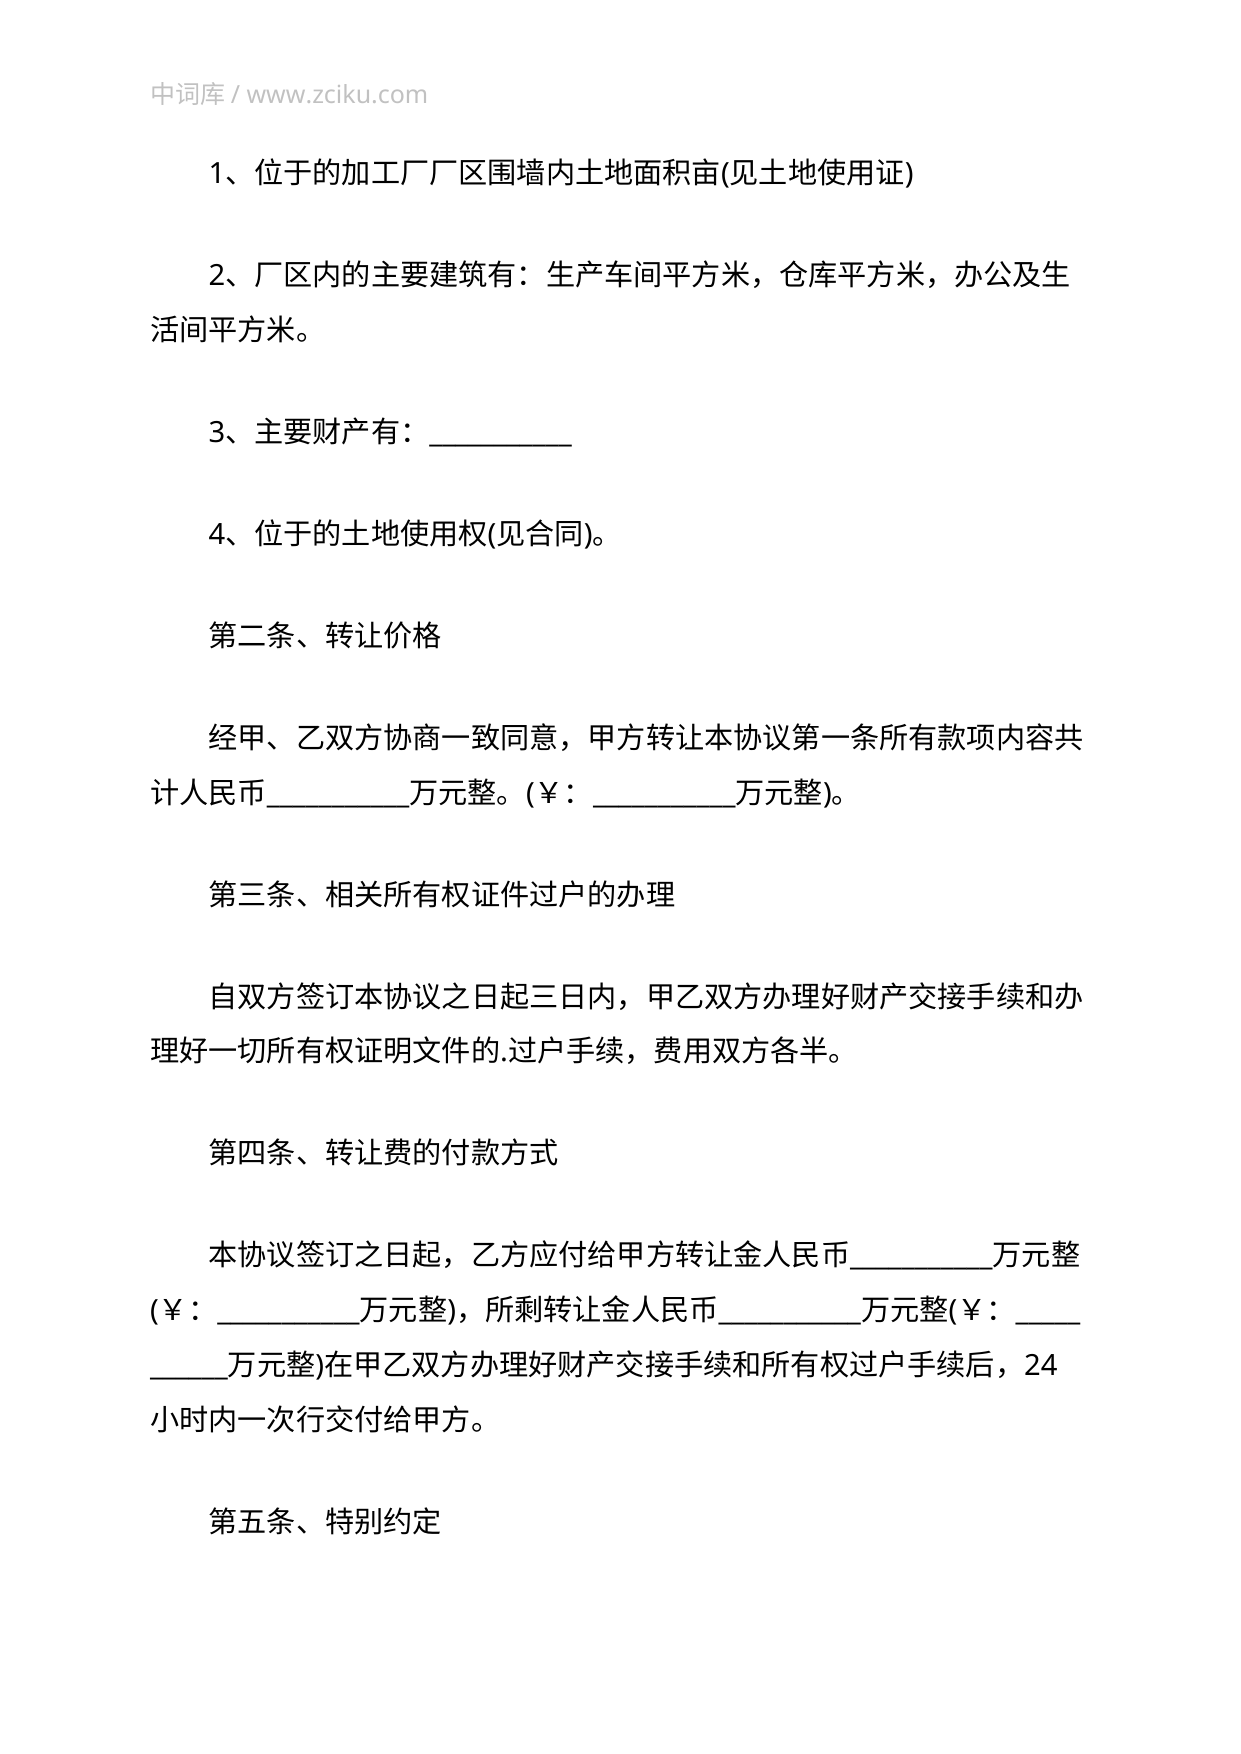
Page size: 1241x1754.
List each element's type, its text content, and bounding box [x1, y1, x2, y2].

text 3、主要财产有：___________ [150, 409, 1090, 451]
text 本协议签订之日起，乙方应付给甲方转让金人民币___________万元整(￥：___________万元整)，所剩转让金人民币___________万元整(￥：___________万元整)在甲乙双方办理好财产交接手续和所有权过户手续后，24小时内一次行交付给甲方。 [150, 1232, 1090, 1439]
text 第四条、转让费的付款方式 [150, 1130, 1090, 1172]
text 自双方签订本协议之日起三日内，甲乙双方办理好财产交接手续和办理好一切所有权证明文件的.过户手续，费用双方各半。 [150, 973, 1090, 1070]
text 第五条、特别约定 [150, 1498, 1090, 1541]
text 第三条、相关所有权证件过户的办理 [150, 871, 1090, 914]
text 2、厂区内的主要建筑有：生产车间平方米，仓库平方米，办公及生活间平方米。 [150, 252, 1090, 349]
text 4、位于的土地使用权(见合同)。 [150, 511, 1090, 553]
text 经甲、乙双方协商一致同意，甲方转让本协议第一条所有款项内容共计人民币___________万元整。(￥：___________万元整)。 [150, 714, 1090, 812]
text 第二条、转让价格 [150, 613, 1090, 655]
text 1、位于的加工厂厂区围墙内土地面积亩(见土地使用证) [150, 150, 1090, 192]
